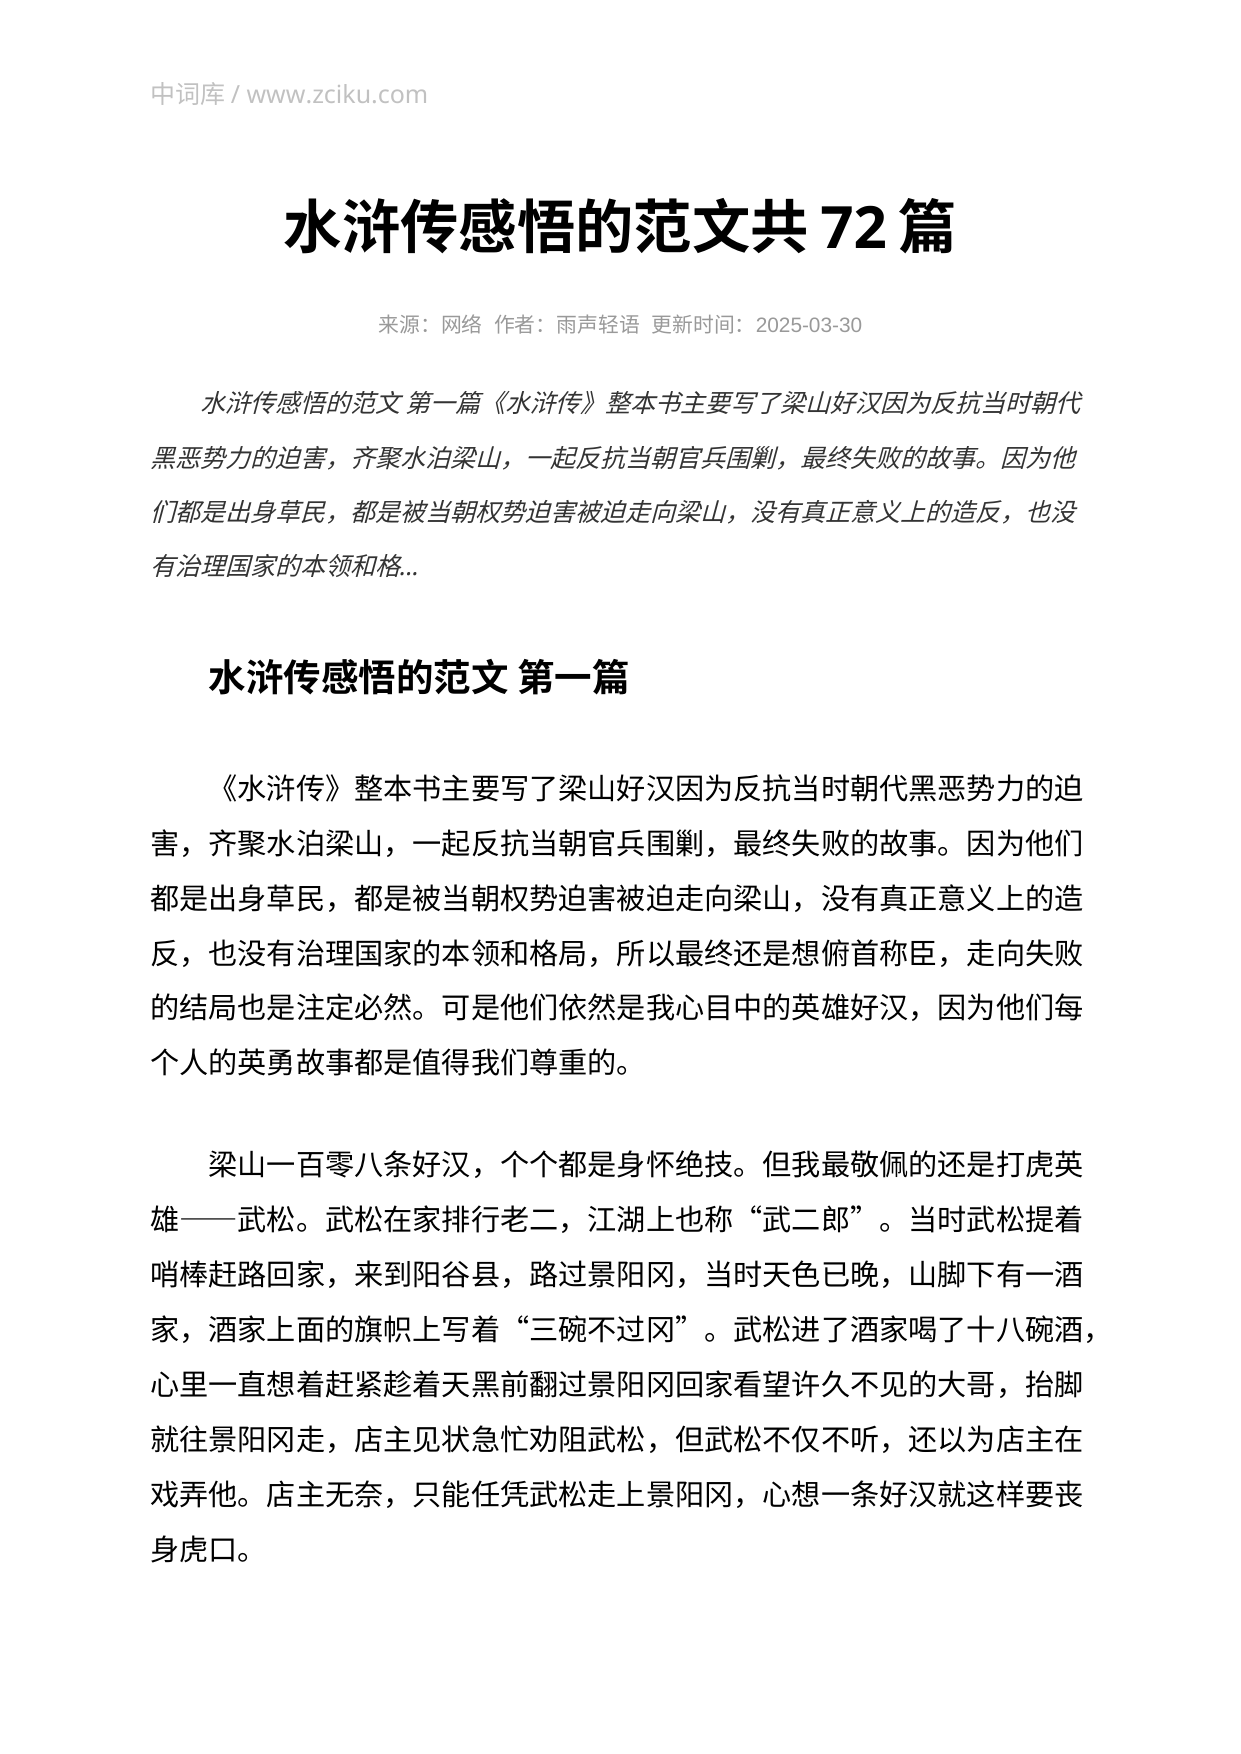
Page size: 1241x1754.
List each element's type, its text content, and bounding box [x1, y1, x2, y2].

text 水浒传感悟的范文 第一篇《水浒传》整本书主要写了梁山好汉因为反抗当时朝代黑恶势力的迫害，齐聚水泊梁山，一起反抗当朝官兵围剿，最终失败的故事。因为他们都是出身草民，都是被当朝权势迫害被迫走向梁山，没有真正意义上的造反，也没有治理国家的本领和格... [150, 384, 1090, 583]
text 水浒传感悟的范文 第一篇 [150, 648, 1090, 702]
text 《水浒传》整本书主要写了梁山好汉因为反抗当时朝代黑恶势力的迫害，齐聚水泊梁山，一起反抗当朝官兵围剿，最终失败的故事。因为他们都是出身草民，都是被当朝权势迫害被迫走向梁山，没有真正意义上的造反，也没有治理国家的本领和格局，所以最终还是想俯首称臣，走向失败的结局也是注定必然。可是他们依然是我心目中的英雄好汉，因为他们每个人的英勇故事都是值得我们尊重的。 [150, 766, 1090, 1082]
text 来源：网络 作者：雨声轻语 更新时间：2025-03-30 [150, 313, 1090, 337]
text 梁山一百零八条好汉，个个都是身怀绝技。但我最敬佩的还是打虎英雄——武松。武松在家排行老二，江湖上也称“武二郎”。当时武松提着哨棒赶路回家，来到阳谷县，路过景阳冈，当时天色已晚，山脚下有一酒家，酒家上面的旗帜上写着“三碗不过冈”。武松进了酒家喝了十八碗酒，心里一直想着赶紧趁着天黑前翻过景阳冈回家看望许久不见的大哥，抬脚就往景阳冈走，店主见状急忙劝阻武松，但武松不仅不听，还以为店主在戏弄他。店主无奈，只能任凭武松走上景阳冈，心想一条好汉就这样要丧身虎口。 [150, 1142, 1090, 1568]
subtitle 水浒传感悟的范文共72篇 [150, 181, 1090, 266]
